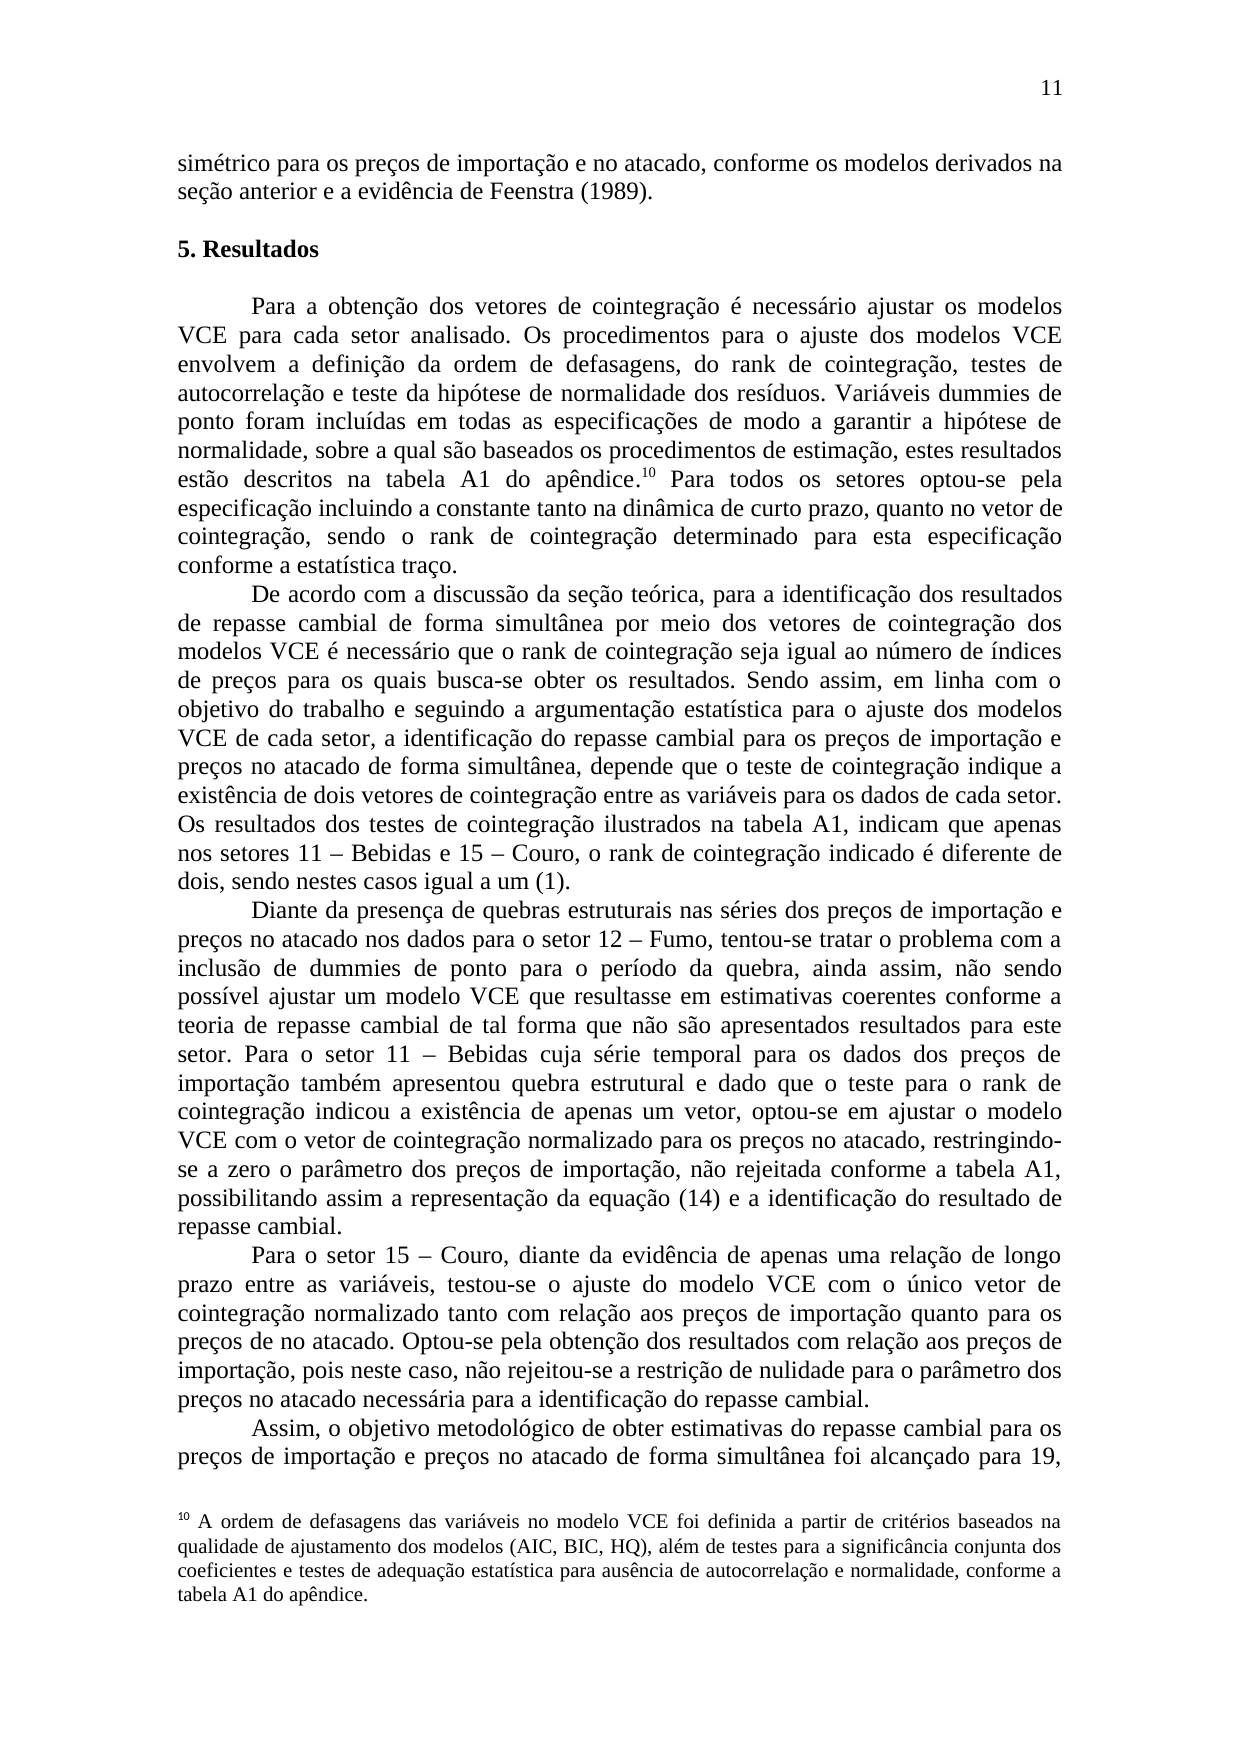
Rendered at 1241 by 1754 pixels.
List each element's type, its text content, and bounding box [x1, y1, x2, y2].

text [177, 148, 1063, 205]
text Para a obtenção dos vetores de cointegração é necessário ajustar os modelos VCE para cada setor analisado. Os procedimentos para o ajuste dos modelos VCE envolvem a definição da ordem de defasagens, do rank de cointegração, testes de autocorrelação e teste da hipótese de normalidade dos resíduos. Variáveis dummies de ponto foram incluídas em todas as especificações de modo a garantir a hipótese de normalidade, sobre a qual são baseados os procedimentos de estimação, estes resultados estão descritos na tabela A1 do apêndice. Para todos os setores optou-se pela especificação incluindo a constante tanto na dinâmica de curto prazo, quanto no vetor de cointegração, sendo o rank de cointegração determinado para esta especificação conforme a estatística traço. [177, 291, 1063, 579]
text Para o setor 15 – Couro, diante da evidência de apenas uma relação de longo prazo entre as variáveis, testou-se o ajuste do modelo VCE com o único vetor de cointegração normalizado tanto com relação aos preços de importação quanto para os preços de no atacado. Optou-se pela obtenção dos resultados com relação aos preços de importação, pois neste caso, não rejeitou-se a restrição de nulidade para o parâmetro dos preços no atacado necessária para a identificação do repasse cambial. [177, 1240, 1063, 1413]
text De acordo com a discussão da seção teórica, para a identificação dos resultados de repasse cambial de forma simultânea por meio dos vetores de cointegração dos modelos VCE é necessário que o rank de cointegração seja igual ao número de índices de preços para os quais busca-se obter os resultados. Sendo assim, em linha com o objetivo do trabalho e seguindo a argumentação estatística para o ajuste dos modelos VCE de cada setor, a identificação do repasse cambial para os preços de importação e preços no atacado de forma simultânea, depende que o teste de cointegração indique a existência de dois vetores de cointegração entre as variáveis para os dados de cada setor. Os resultados dos testes de cointegração ilustrados na tabela A1, indicam que apenas nos setores 11 – Bebidas e 15 – Couro, o rank de cointegração indicado é diferente de dois, sendo nestes casos igual a um (1). [177, 579, 1063, 895]
text Diante da presença de quebras estruturais nas séries dos preços de importação e preços no atacado nos dados para o setor 12 – Fumo, tentou-se tratar o problema com a inclusão de dummies de ponto para o período da quebra, ainda assim, não sendo possível ajustar um modelo VCE que resultasse em estimativas coerentes conforme a teoria de repasse cambial de tal forma que não são apresentados resultados para este setor. Para o setor 11 – Bebidas cuja série temporal para os dados dos preços de importação também apresentou quebra estrutural e dado que o teste para o rank de cointegração indicou a existência de apenas um vetor, optou-se em ajustar o modelo VCE com o vetor de cointegração normalizado para os preços no atacado, restringindo-se a zero o parâmetro dos preços de importação, não rejeitada conforme a tabela A1, possibilitando assim a representação da equação (14) e a identificação do resultado de repasse cambial. [177, 895, 1063, 1240]
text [177, 1413, 1063, 1470]
text 5. Resultados [177, 234, 1063, 263]
